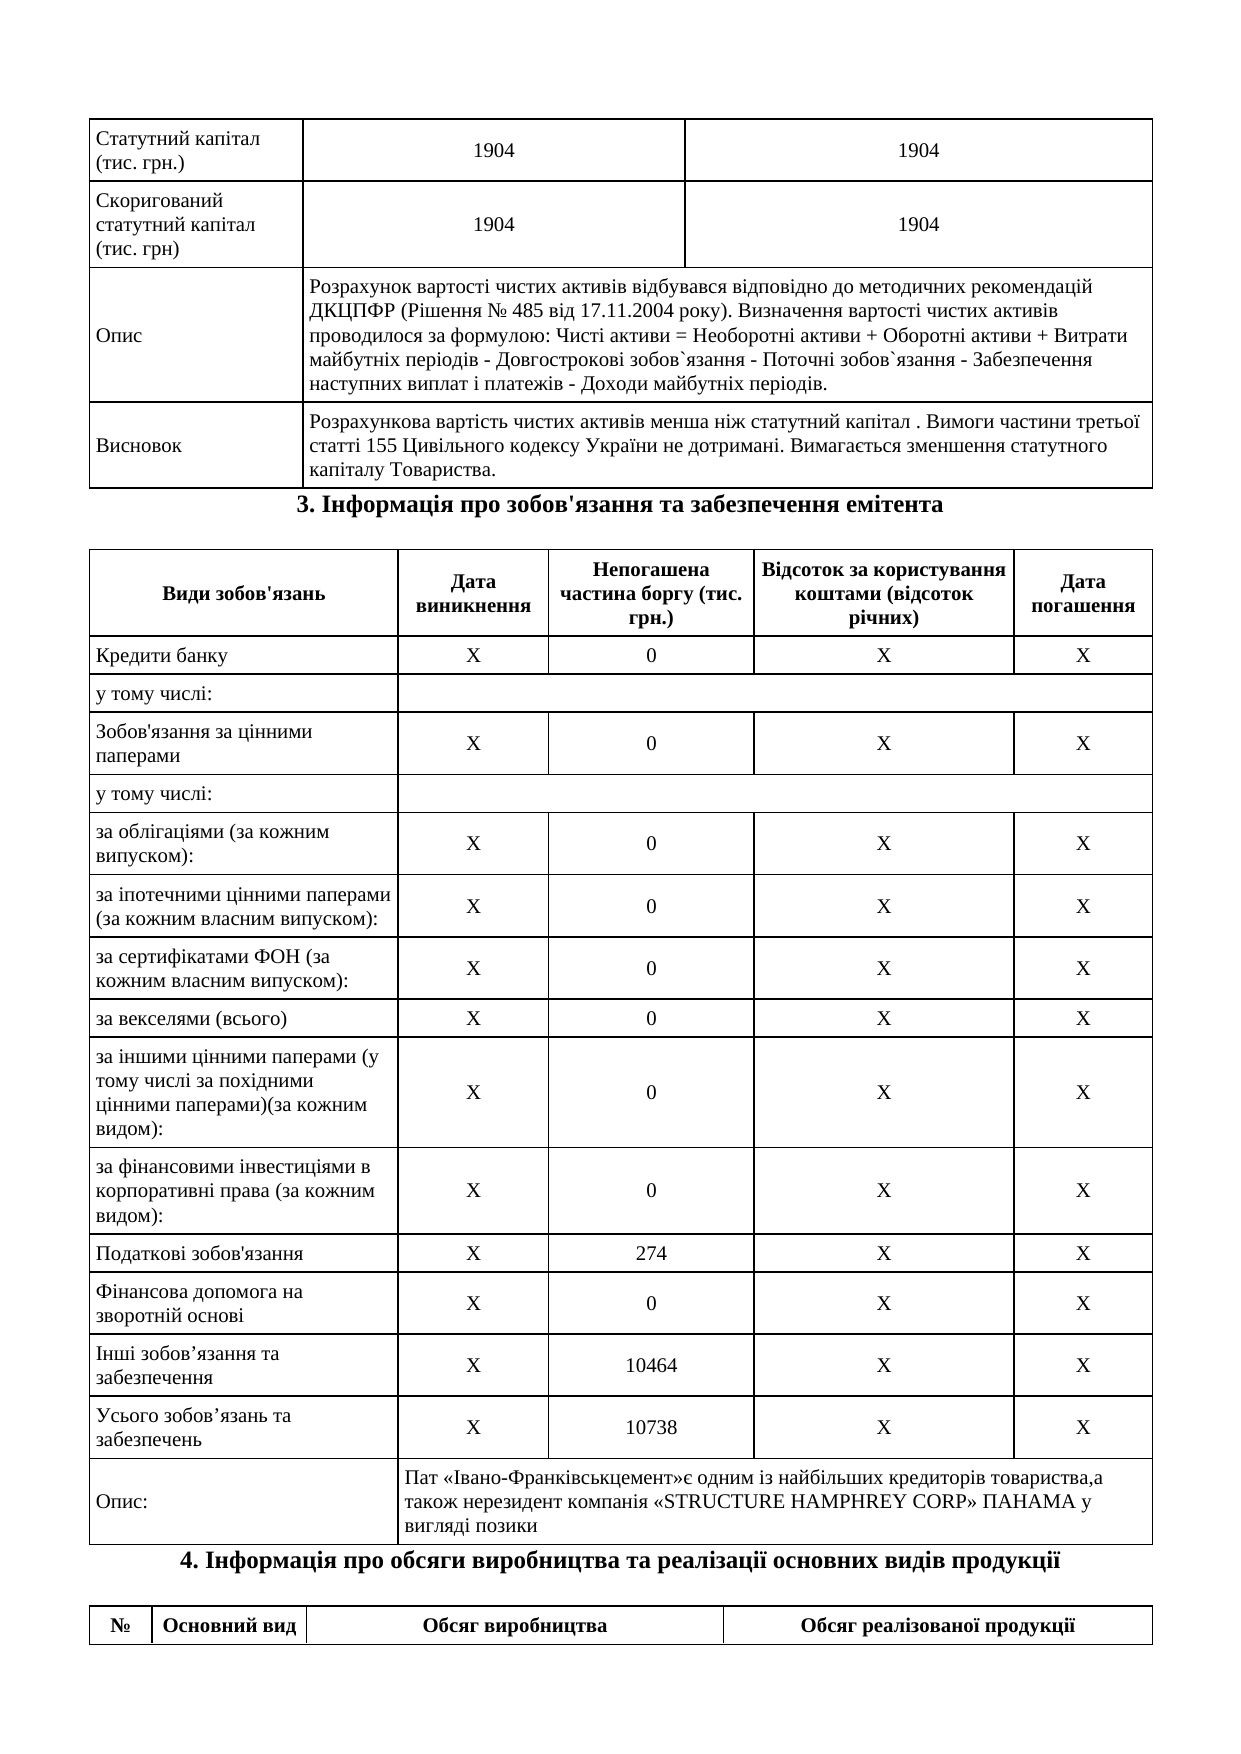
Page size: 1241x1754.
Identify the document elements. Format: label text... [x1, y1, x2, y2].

table_cell у тому числі: [90, 675, 397, 711]
table_cell Розрахунок вартостi чистих активiв вiдбувався вiдповiдно до методичних рекомендацiй ДКЦПФР (Рiшення № 485 вiд 17.11.2004 року). Визначення вартостi чистих активiв проводилося за формулою: Чистi активи = Необоротнi активи + Оборотнi активи + Витрати майбутнiх перiодiв - Довгостроковi зобов`язання - Поточнi зобов`язання - Забезпечення наступних виплат i платежiв - Доходи майбутнiх перiодiв. [304, 268, 1152, 401]
table_cell X [1015, 1000, 1152, 1036]
table_cell X [755, 637, 1013, 673]
table_cell за фінансовими інвестиціями в корпоративні права (за кожним видом): [90, 1148, 397, 1233]
table_cell за іншими цінними паперами (у тому числі за похідними цінними паперами)(за кожним видом): [90, 1038, 397, 1147]
table_header Дата погашення [1015, 550, 1152, 635]
table_cell 0 [549, 1273, 753, 1333]
table_cell 274 [549, 1235, 753, 1271]
table_cell [399, 775, 1152, 812]
table_cell Інші зобов’язання та забезпечення [90, 1335, 397, 1395]
table_cell Висновок [90, 403, 302, 487]
table_cell [399, 675, 1152, 711]
table_cell X [1015, 1273, 1152, 1333]
table_cell X [1015, 1038, 1152, 1147]
table_cell Податкові зобов'язання [90, 1235, 397, 1271]
table_cell X [399, 938, 548, 998]
table_cell X [755, 1000, 1013, 1036]
table_cell X [1015, 1148, 1152, 1233]
table_cell 0 [549, 938, 753, 998]
table_cell за сертифікатами ФОН (за кожним власним випуском): [90, 938, 397, 998]
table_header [153, 1607, 306, 1643]
table_cell 10464 [549, 1335, 753, 1395]
table_cell X [399, 637, 548, 673]
table_cell X [755, 1335, 1013, 1395]
table_cell X [1015, 938, 1152, 998]
table_cell X [1015, 1335, 1152, 1395]
table_cell 1904 [304, 182, 684, 267]
table_cell X [399, 713, 548, 773]
table_header Обсяг виробництва [307, 1607, 723, 1643]
table_cell Фінансова допомога на зворотній основі [90, 1273, 397, 1333]
table_cell Скоригований статутний капітал (тис. грн) [90, 182, 302, 267]
table_cell Зобов'язання за цінними паперами [90, 713, 397, 773]
table_cell 1904 [686, 120, 1152, 180]
table_cell 0 [549, 1038, 753, 1147]
table_header Обсяг реалізованої продукції [724, 1607, 1152, 1643]
table_cell Опис [90, 268, 302, 401]
subtitle 3. Інформація про зобов'язання та забезпечення емітента [89, 489, 1152, 517]
table_cell X [755, 1235, 1013, 1271]
table_cell X [1015, 875, 1152, 936]
table_cell X [399, 1273, 548, 1333]
table_cell X [399, 1397, 548, 1457]
table_cell X [399, 1235, 548, 1271]
table_cell X [755, 1397, 1013, 1457]
table_cell X [755, 875, 1013, 936]
table_cell Пат «Iвано-Франкiвськцемент»є одним iз найбiльших кредиторiв товариства,а також нерезидент компанiя «STRUCTURE HAMPHREY CORP» ПАНАМА у виглядi позики [399, 1459, 1152, 1544]
table_cell Усього зобов’язань та забезпечень [90, 1397, 397, 1457]
table_cell 0 [549, 813, 753, 874]
table_cell 0 [549, 1148, 753, 1233]
table_cell X [755, 1273, 1013, 1333]
table_cell Статутний капітал (тис. грн.) [90, 120, 302, 180]
table_cell Кредити банку [90, 637, 397, 673]
table_cell X [755, 713, 1013, 773]
table_cell X [1015, 1235, 1152, 1271]
table_header Відсоток за користування коштами (відсоток річних) [755, 550, 1013, 635]
table_cell у тому числі: [90, 775, 397, 812]
table_header № з/п [90, 1607, 151, 1643]
table_cell Розрахункова вартiсть чистих активiв менша нiж статутний капiтал . Вимоги частини третьої статтi 155 Цивiльного кодексу України не дотриманi. Вимагається зменшення статутного капiталу Товариства. [304, 403, 1152, 487]
table_cell X [399, 1148, 548, 1233]
table_cell за іпотечними цінними паперами (за кожним власним випуском): [90, 875, 397, 936]
table_cell X [399, 813, 548, 874]
table_cell 0 [549, 713, 753, 773]
table_cell X [1015, 1397, 1152, 1457]
table_cell X [399, 1038, 548, 1147]
subtitle 4. Інформація про обсяги виробництва та реалізації основних видів продукції [89, 1545, 1152, 1574]
table_cell 1904 [686, 182, 1152, 267]
table_cell X [1015, 713, 1152, 773]
table_cell 10738 [549, 1397, 753, 1457]
table_cell 1904 [304, 120, 684, 180]
table_cell 0 [549, 875, 753, 936]
table_cell X [399, 1335, 548, 1395]
table_header Дата виникнення [399, 550, 548, 635]
table_cell X [1015, 637, 1152, 673]
table_cell X [1015, 813, 1152, 874]
table_cell X [399, 875, 548, 936]
table_header Види зобов'язань [90, 550, 397, 635]
table_cell 0 [549, 1000, 753, 1036]
table_header Непогашена частина боргу (тис. грн.) [549, 550, 753, 635]
table_cell X [399, 1000, 548, 1036]
table_cell X [755, 1148, 1013, 1233]
table_cell 0 [549, 637, 753, 673]
table_cell Опис: [90, 1459, 397, 1544]
table_cell X [755, 813, 1013, 874]
table_cell за облігаціями (за кожним випуском): [90, 813, 397, 874]
table_cell X [755, 938, 1013, 998]
table_cell X [755, 1038, 1013, 1147]
table_cell за векселями (всього) [90, 1000, 397, 1036]
